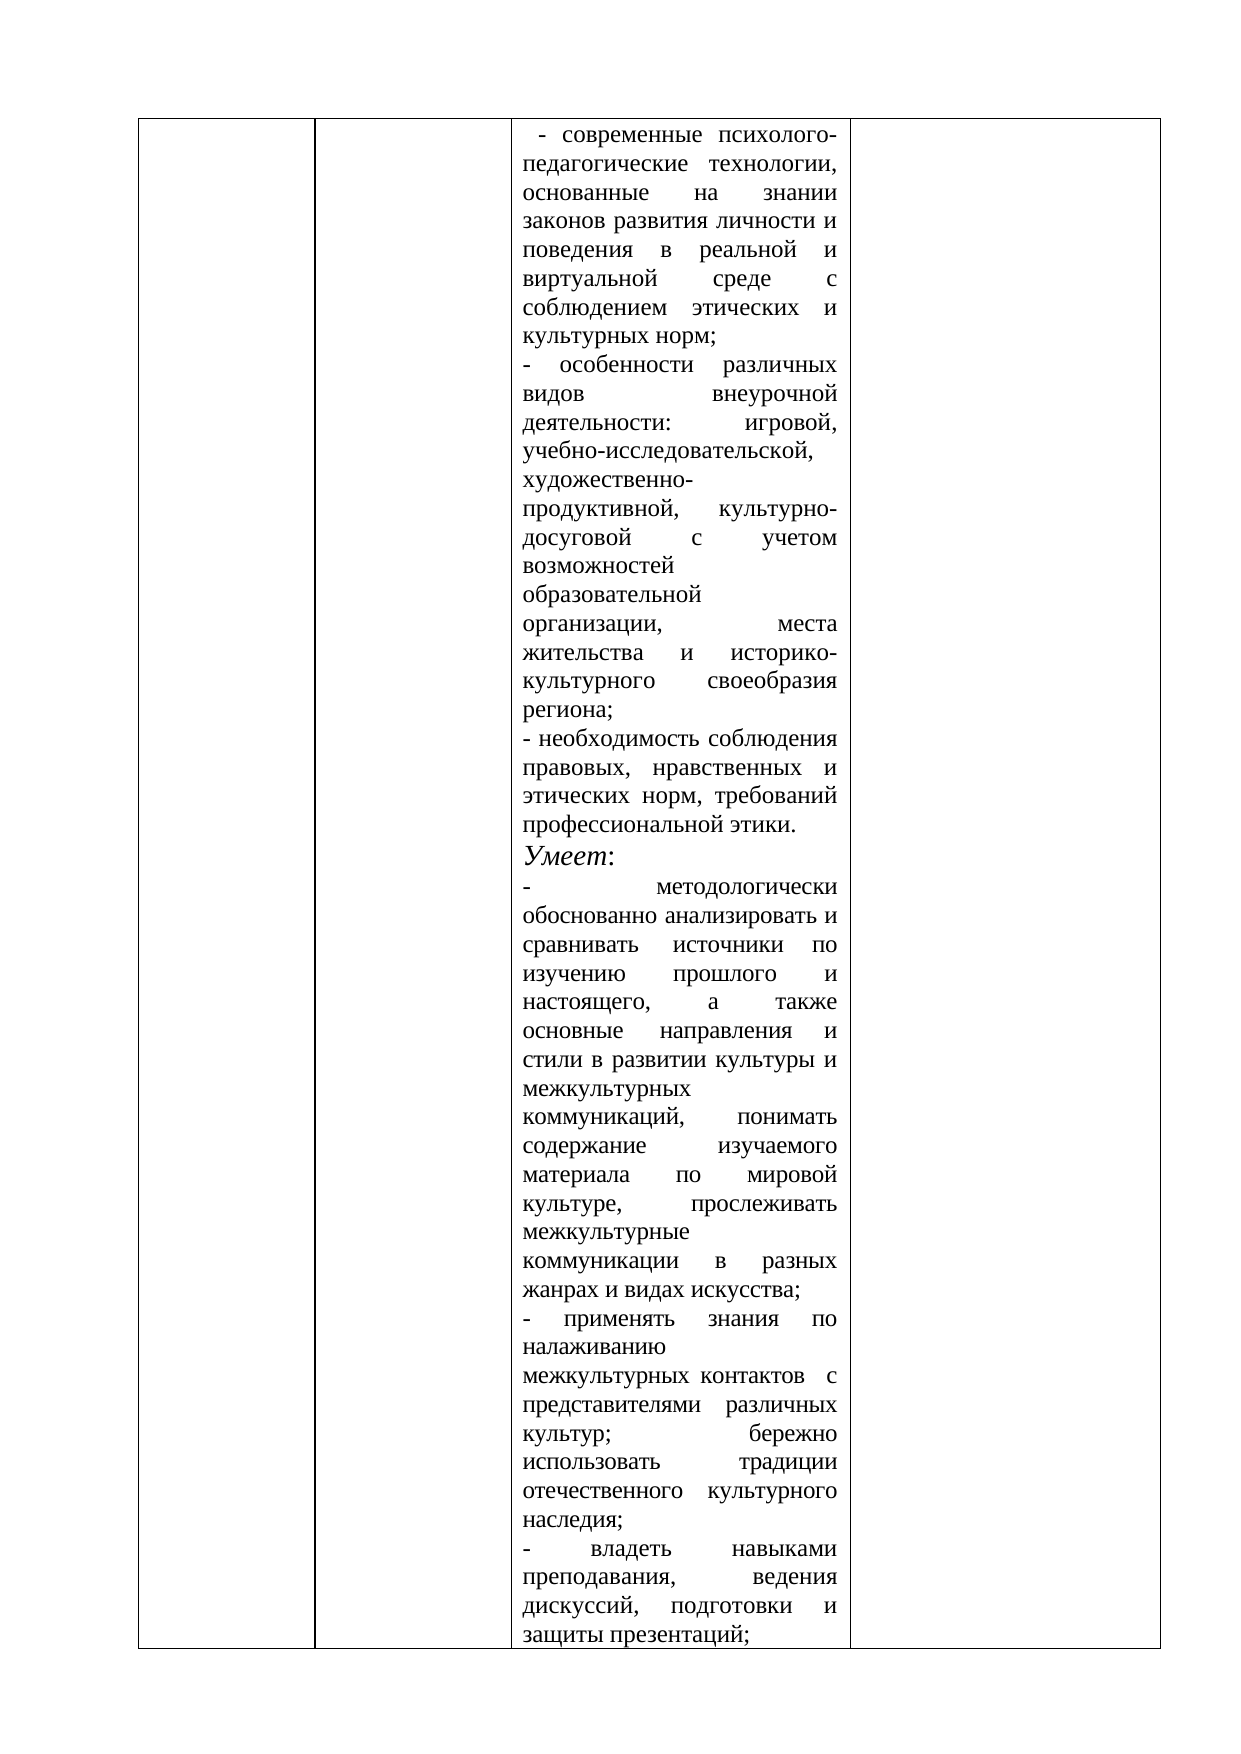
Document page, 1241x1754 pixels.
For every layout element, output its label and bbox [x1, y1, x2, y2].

table_cell [139, 119, 314, 1648]
table_cell [512, 119, 850, 1648]
table_cell [316, 119, 511, 1648]
table_cell [851, 119, 1160, 1648]
